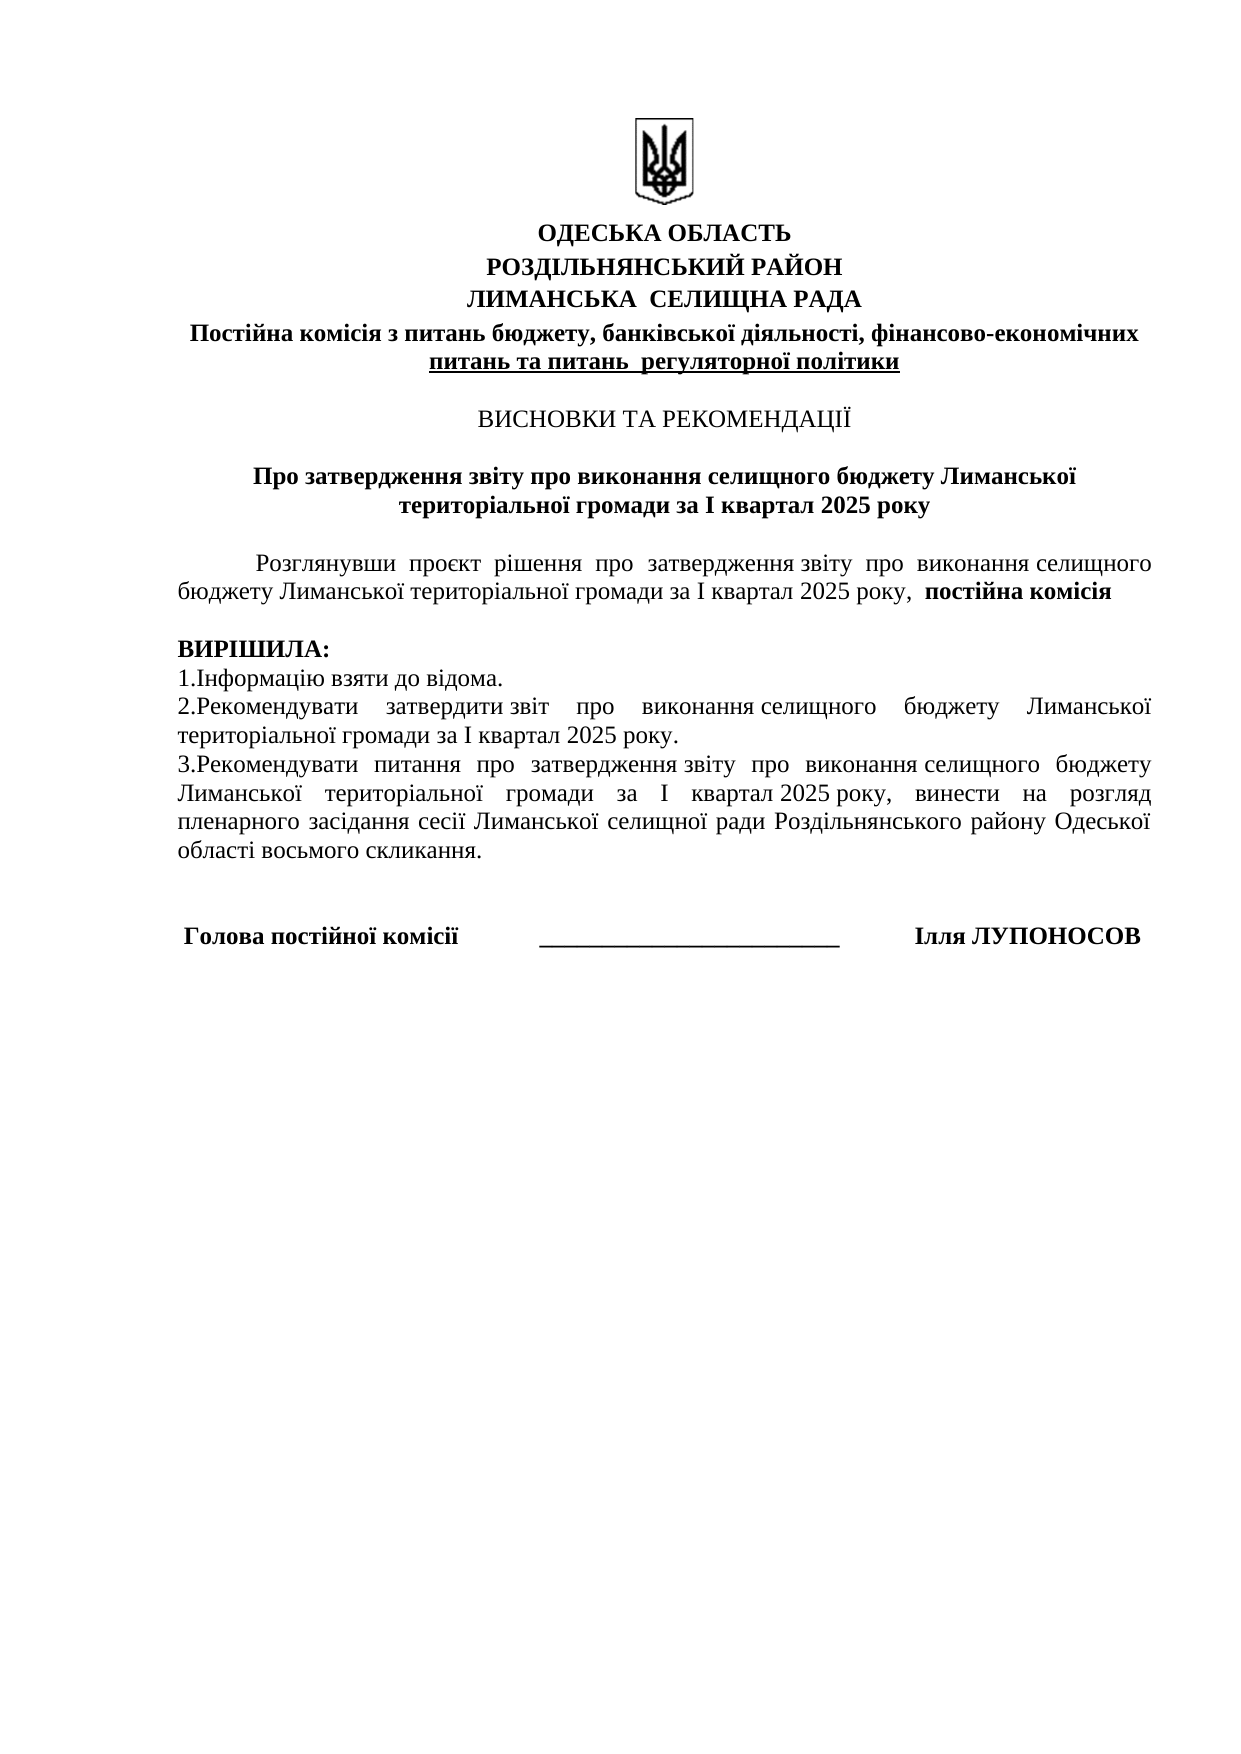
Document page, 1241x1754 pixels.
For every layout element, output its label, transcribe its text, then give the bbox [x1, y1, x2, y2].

text Розглянувши проєкт рішення про затвердження звіту про виконання селищного бюджету Лиманської територіальної громади за І квартал 2025 року, постійна комісія [177, 548, 1152, 605]
text Голова постійної комісії ________________________ Ілля ЛУПОНОСОВ [177, 921, 1152, 950]
text Постійна комісія з питань бюджету, банківської діяльності, фінансово-економічних питань та питань регуляторної політики [177, 318, 1152, 375]
text ЛИМАНСЬКА СЕЛИЩНА РАДА [177, 284, 1152, 313]
list 2.Рекомендувати затвердити звіт про виконання селищного бюджету Лиманської територіальної громади за І квартал 2025 року. [177, 691, 1152, 749]
text ОДЕСЬКА ОБЛАСТЬ [177, 218, 1152, 247]
list 3.Рекомендувати питання про затвердження звіту про виконання селищного бюджету Лиманської територіальної громади за І квартал 2025 року, винести на розгляд пленарного засідання сесії Лиманської селищної ради Роздільнянського району Одеської області восьмого скликання. [177, 749, 1152, 864]
text Про затвердження звіту про виконання селищного бюджету Лиманської територіальної громади за І квартал 2025 року [177, 461, 1152, 519]
text ВИРІШИЛА: [177, 634, 1152, 663]
list 1.Інформацію взяти до відома. [177, 663, 1152, 691]
text РОЗДІЛЬНЯНСЬКИЙ РАЙОН [177, 252, 1152, 280]
text ВИСНОВКИ ТА РЕКОМЕНДАЦІЇ [177, 404, 1152, 433]
picture [635, 118, 694, 205]
